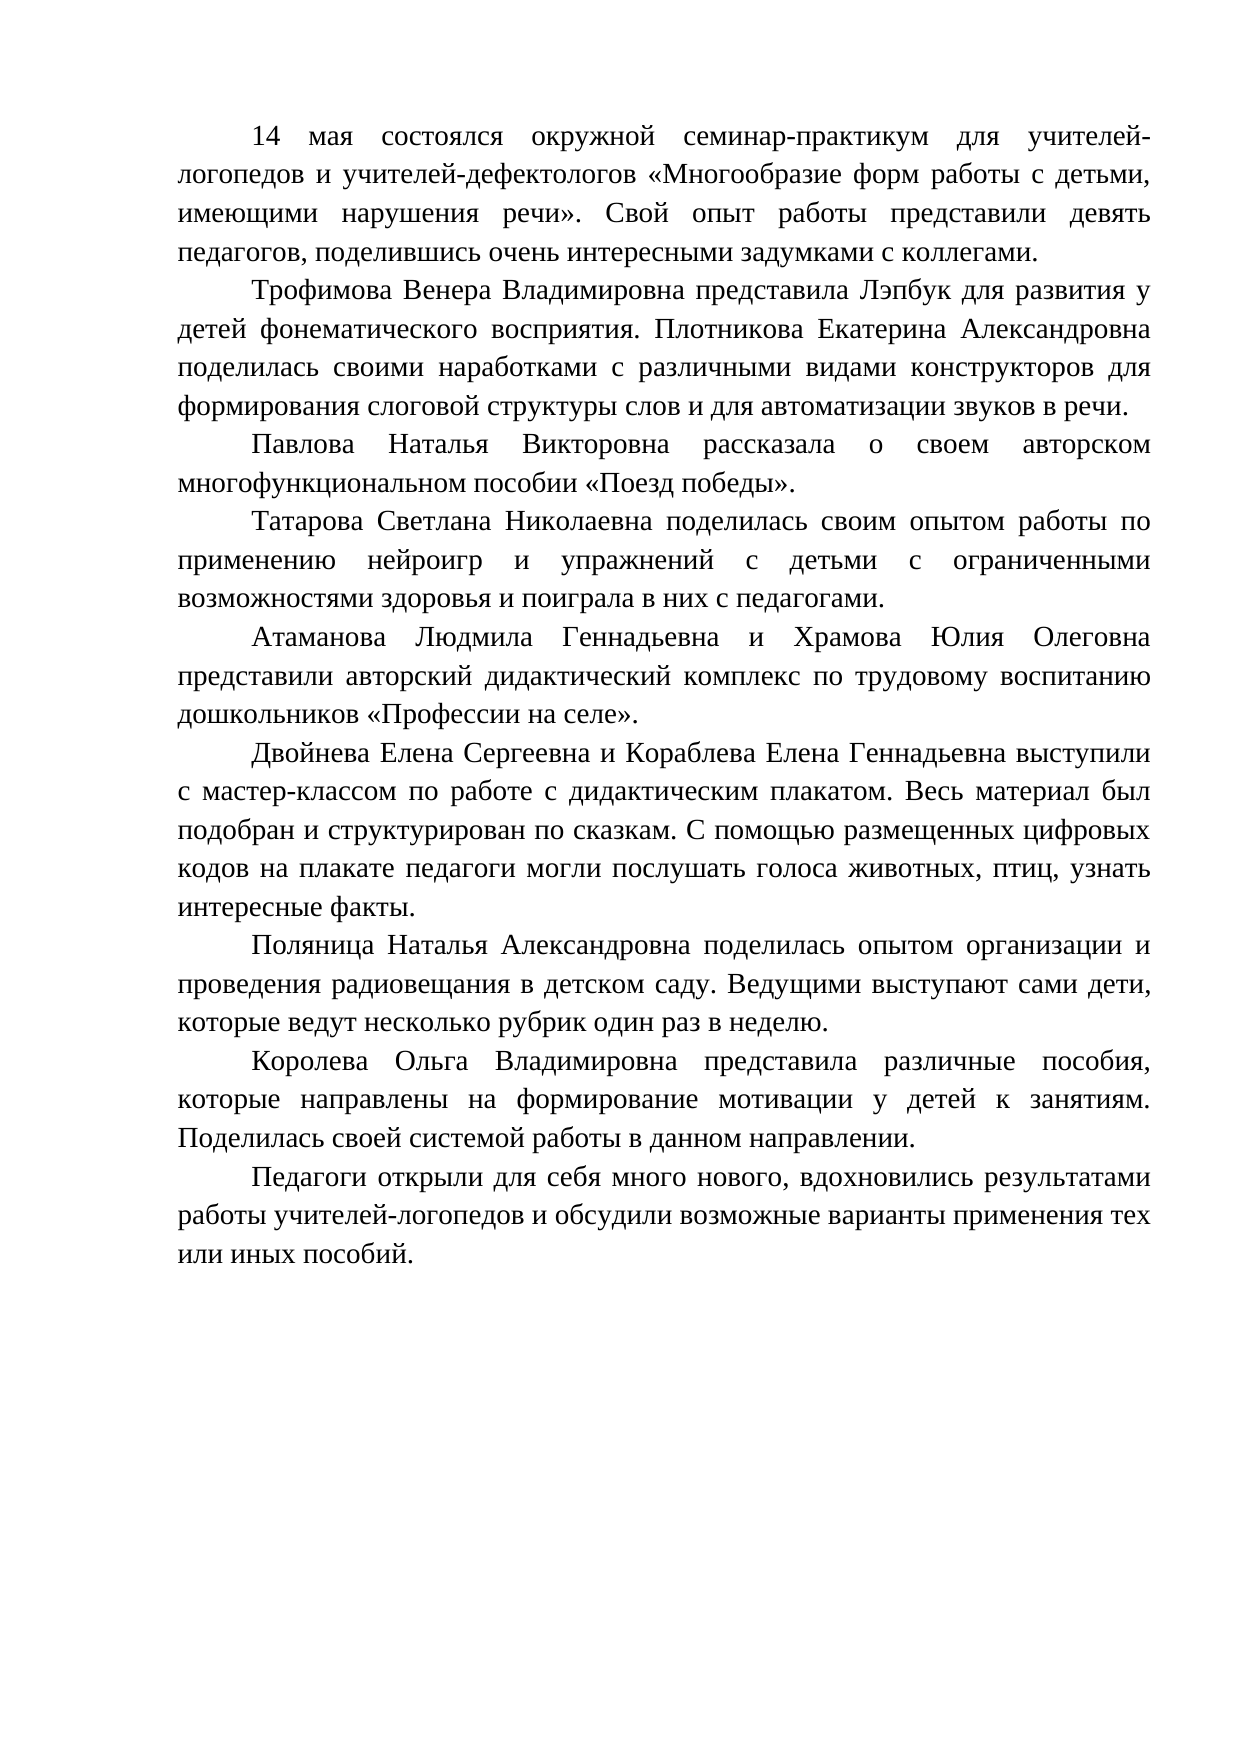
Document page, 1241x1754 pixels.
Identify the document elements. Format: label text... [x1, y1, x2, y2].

text Татарова Светлана Николаевна поделилась своим опытом работы по применению нейроигр и упражнений с детьми с ограниченными возможностями здоровья и поиграла в них с педагогами. [177, 503, 1152, 614]
text Поляница Наталья Александровна поделилась опытом организации и проведения радиовещания в детском саду. Ведущими выступают сами дети, которые ведут несколько рубрик один раз в неделю. [177, 927, 1152, 1038]
text Павлова Наталья Викторовна рассказала о своем авторском многофункциональном пособии «Поезд победы». [177, 426, 1152, 498]
text Трофимова Венера Владимировна представила Лэпбук для развития у детей фонематического восприятия. Плотникова Екатерина Александровна поделилась своими наработками с различными видами конструкторов для формирования слоговой структуры слов и для автоматизации звуков в речи. [177, 272, 1152, 421]
text Королева Ольга Владимировна представила различные пособия, которые направлены на формирование мотивации у детей к занятиям. Поделилась своей системой работы в данном направлении. [177, 1043, 1152, 1154]
text Двойнева Елена Сергеевна и Кораблева Елена Геннадьевна выступили с мастер-классом по работе с дидактическим плакатом. Весь материал был подобран и структурирован по сказкам. С помощью размещенных цифровых кодов на плакате педагоги могли послушать голоса животных, птиц, узнать интересные факты. [177, 735, 1152, 922]
text Атаманова Людмила Геннадьевна и Храмова Юлия Олеговна представили авторский дидактический комплекс по трудовому воспитанию дошкольников «Профессии на селе». [177, 619, 1152, 730]
text 14 мая состоялся окружной семинар-практикум для учителей-логопедов и учителей-дефектологов «Многообразие форм работы с детьми, имеющими нарушения речи». Свой опыт работы представили девять педагогов, поделившись очень интересными задумками с коллегами. [177, 118, 1152, 267]
text Педагоги открыли для себя много нового, вдохновились результатами работы учителей-логопедов и обсудили возможные варианты применения тех или иных пособий. [177, 1159, 1152, 1269]
